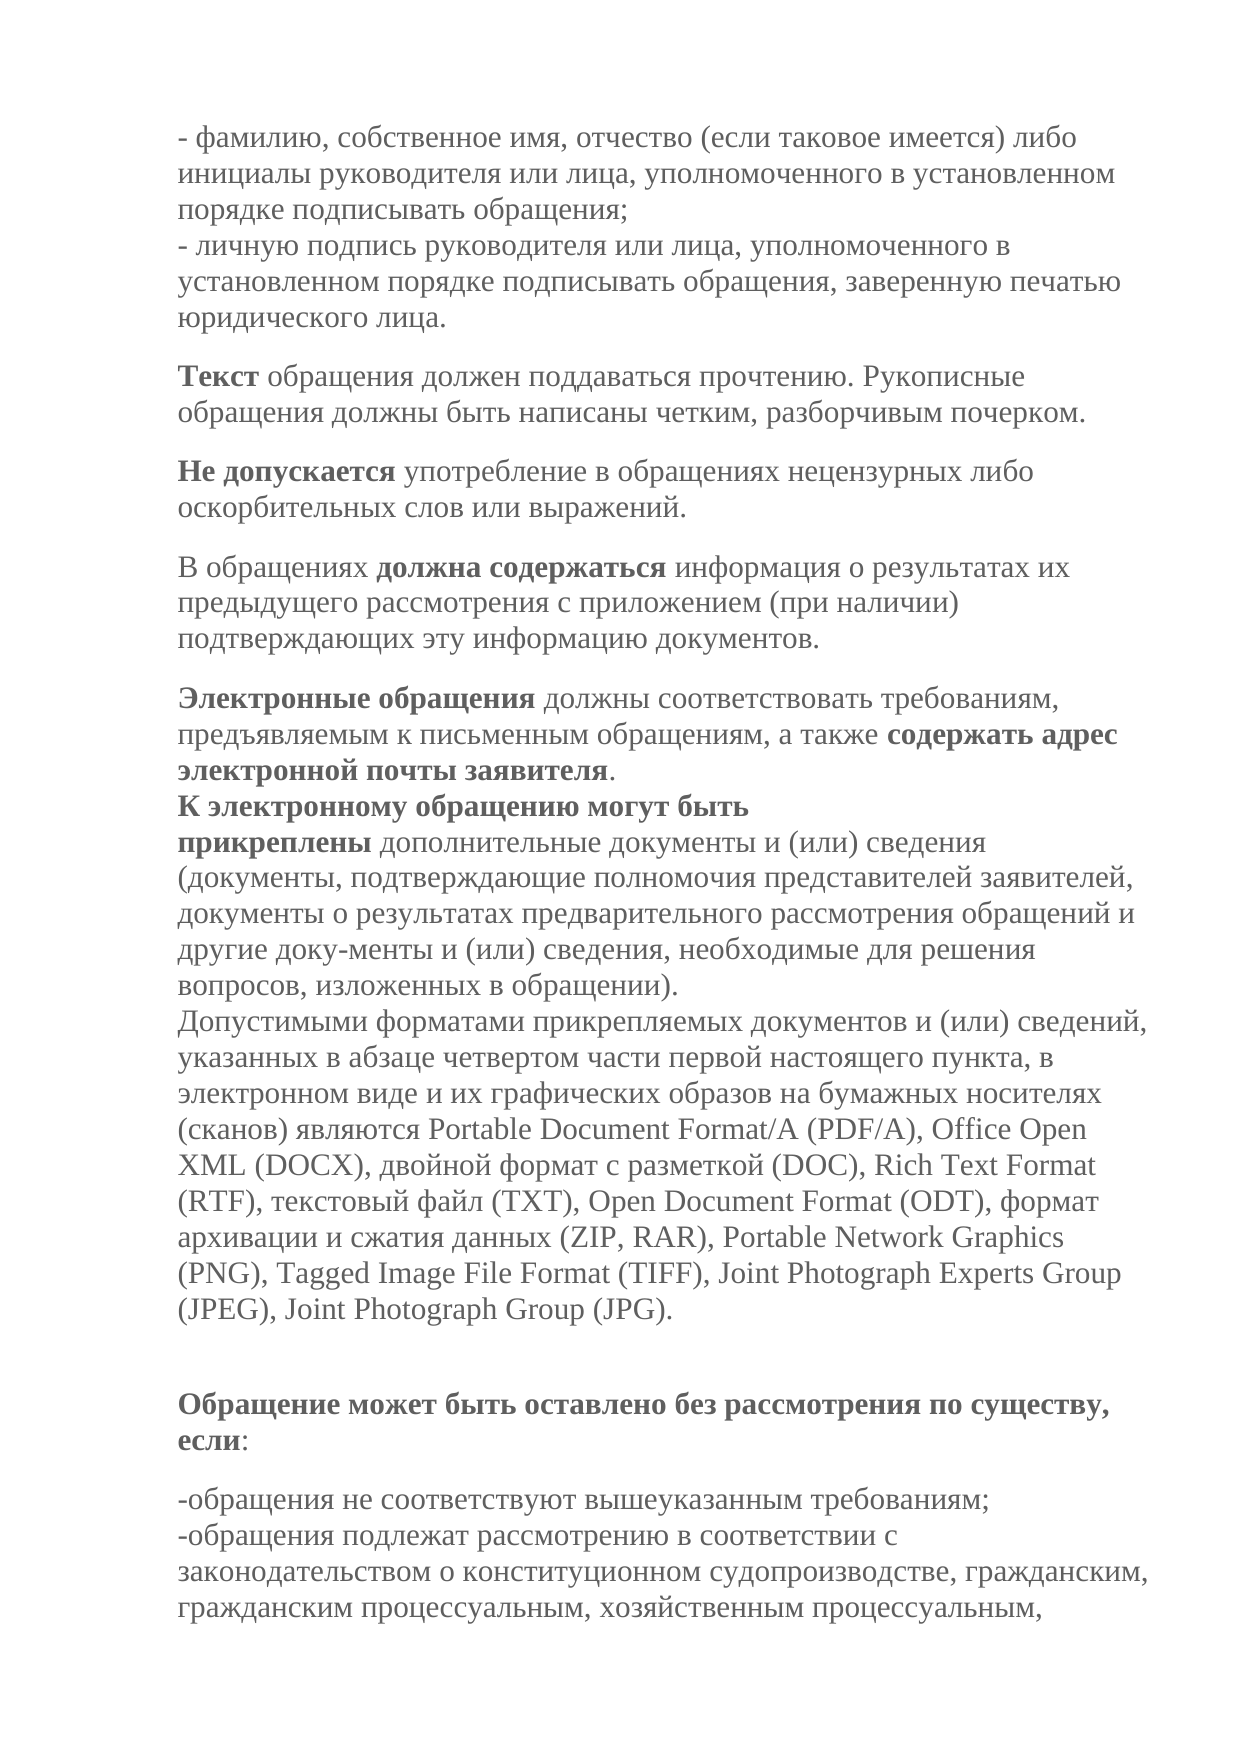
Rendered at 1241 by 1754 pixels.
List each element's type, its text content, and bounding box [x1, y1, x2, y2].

text В обращениях должна содержаться информация о результатах их предыдущего рассмотрения с приложением (при наличии) подтверждающих эту информацию документов. [177, 548, 1152, 656]
text Обращение может быть оставлено без рассмотрения по существу, если: [177, 1385, 1152, 1457]
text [177, 118, 1152, 334]
text Не допускается употребление в обращениях нецензурных либо оскорбительных слов или выражений. [177, 452, 1152, 524]
text Электронные обращения должны соответствовать требованиям, предъявляемым к письменным обращениям, а также содержать адрес электронной почты заявителя. [177, 679, 1152, 787]
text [177, 1517, 1152, 1624]
text Текст обращения должен поддаваться прочтению. Рукописные обращения должны быть написаны четким, разборчивым почерком. [177, 357, 1152, 429]
text -обращения не соответствуют вышеуказанным требованиям; [177, 1481, 1152, 1517]
text К электронному обращению могут быть прикреплены дополнительные документы и (или) сведения (документы, подтверждающие полномочия представителей заявителей, документы о результатах предварительного рассмотрения обращений и другие доку-менты и (или) сведения, необходимые для решения вопросов, изложенных в обращении). Допустимыми форматами прикрепляемых документов и (или) сведений, указанных в абзаце четвертом части первой настоящего пункта, в электронном виде и их графических образов на бумажных носителях (сканов) являются Portable Document Format/A (PDF/A), Office Open XML (DOCX), двойной формат с разметкой (DOC), Rich Text Format (RTF), текстовый файл (TXT), Open Document Format (ODT), формат архивации и сжатия данных (ZIP, RAR), Portable Network Graphics (PNG), Tagged Image File Format (TIFF), Joint Photograph Experts Group (JPEG), Joint Photograph Group (JPG). [177, 787, 1152, 1326]
